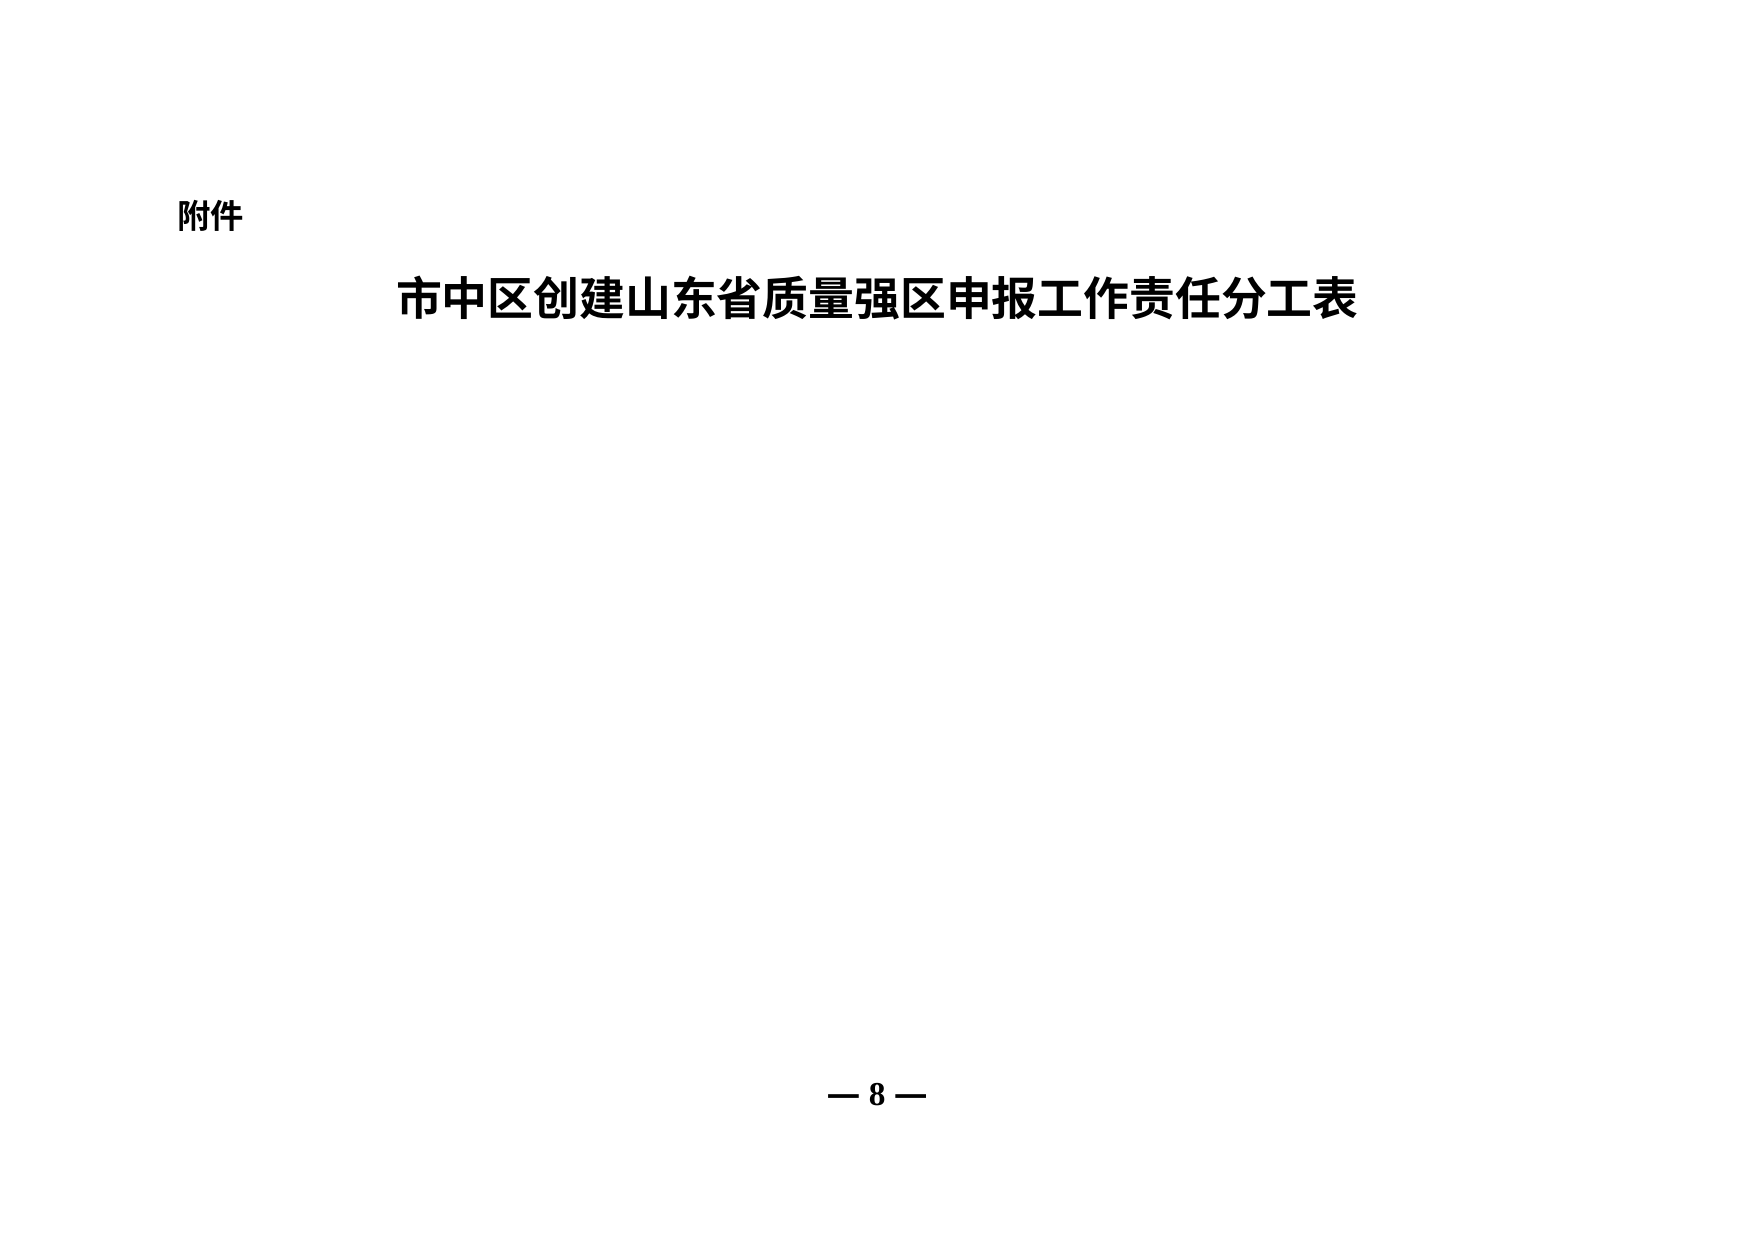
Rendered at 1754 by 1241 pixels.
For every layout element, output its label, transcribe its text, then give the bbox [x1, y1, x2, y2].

text 附件 [177, 181, 1577, 246]
text 市中区创建山东省质量强区申报工作责任分工表 [177, 246, 1577, 344]
